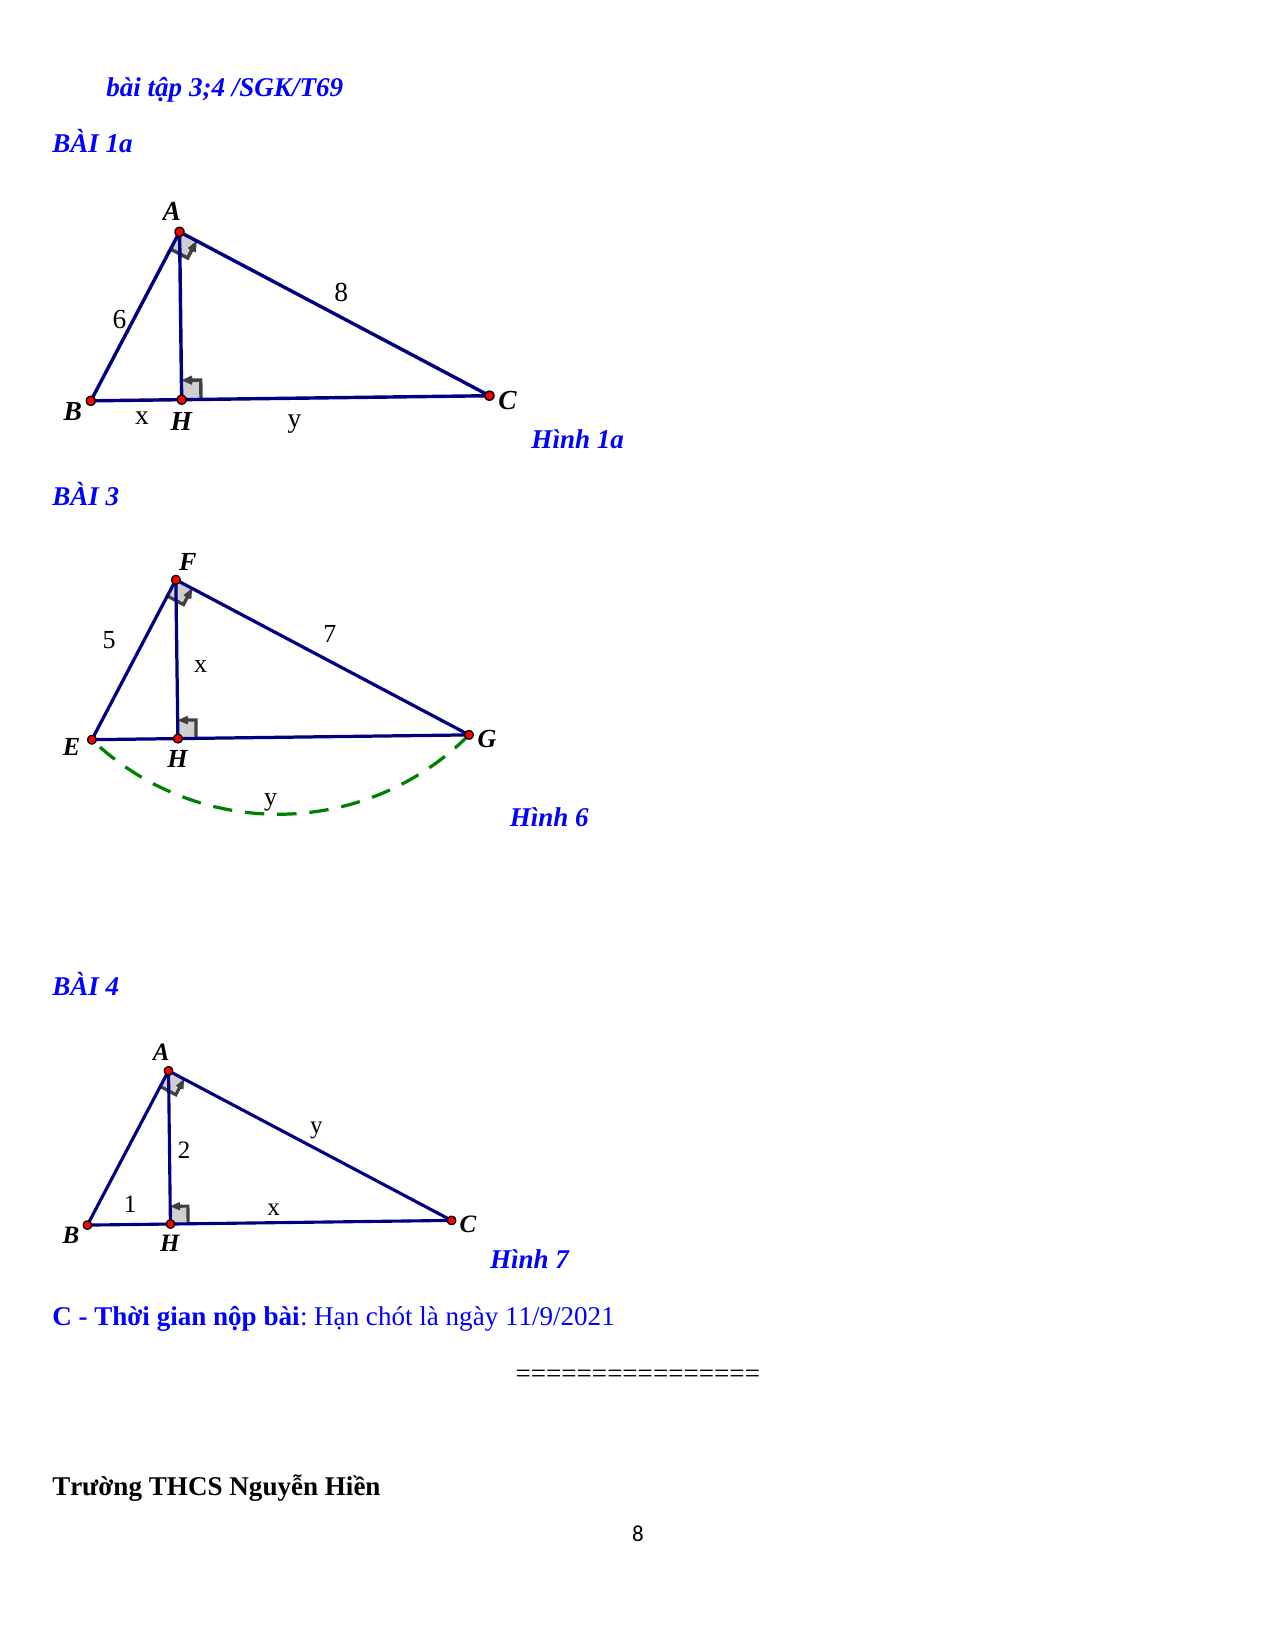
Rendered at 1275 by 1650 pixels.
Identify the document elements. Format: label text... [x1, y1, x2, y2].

text Hình 1a [52, 184, 1223, 454]
text C - Thời gian nộp bài: Hạn chót là ngày 11/9/2021 [52, 1300, 1223, 1331]
text ================ [52, 1357, 1223, 1388]
text bài tập 3;4 /SGK/T69 [52, 71, 1223, 102]
text Hình 6 [52, 537, 1223, 832]
text BÀI 1a [52, 127, 1223, 158]
text BÀI 3 [52, 480, 1223, 511]
text Trường THCS Nguyễn Hiền [52, 1470, 1223, 1501]
text BÀI 4 [52, 971, 1223, 1002]
text Hình 7 [52, 1027, 1223, 1275]
